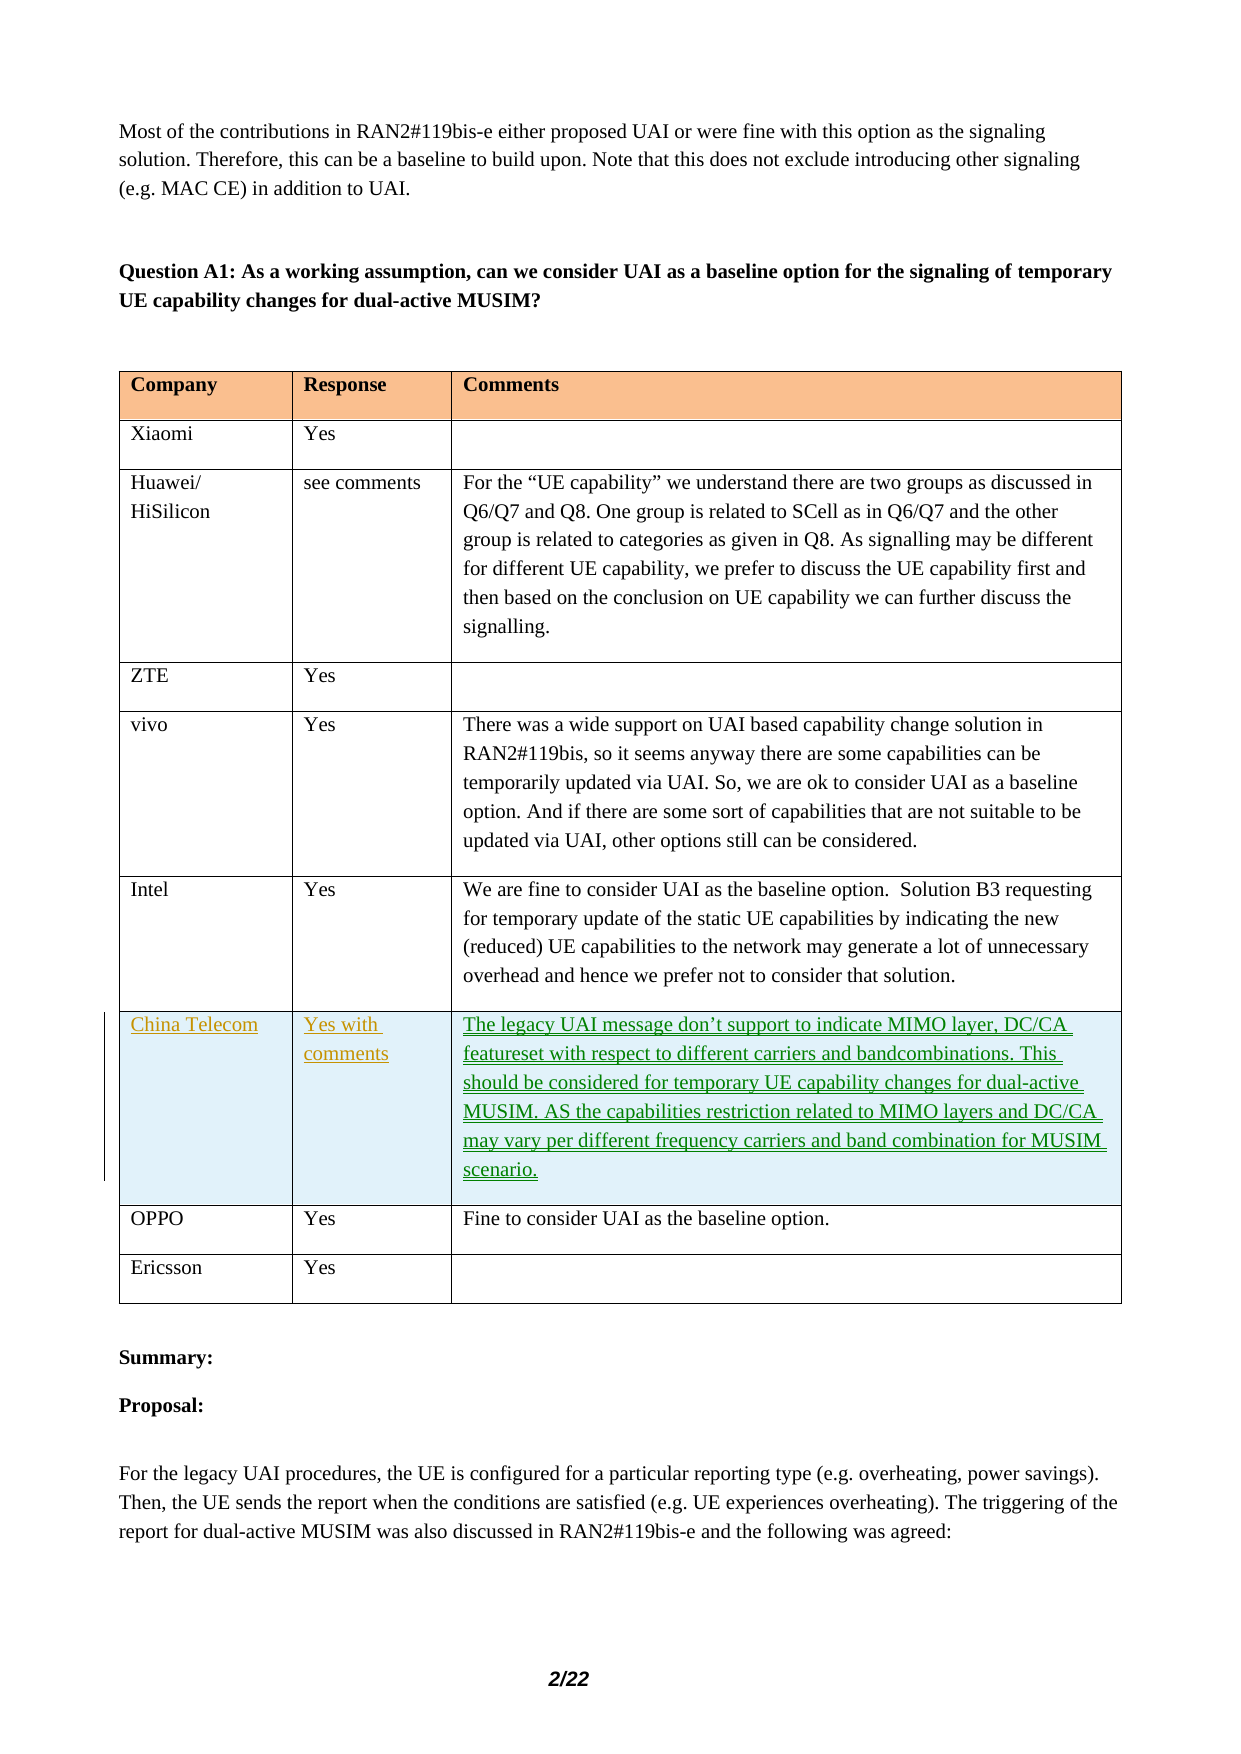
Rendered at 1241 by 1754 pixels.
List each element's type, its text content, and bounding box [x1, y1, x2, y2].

table_cell ZTE [120, 663, 292, 711]
table_cell Yes [293, 1206, 451, 1253]
table_cell Intel [120, 877, 292, 1011]
table_cell OPPO [120, 1206, 292, 1253]
text Most of the contributions in RAN2#119bis-e either proposed UAI or were fine with this option as the signaling solution. Therefore, this can be a baseline to build upon. Note that this does not exclude introducing other signaling (e.g. MAC CE) in addition to UAI. [118, 118, 1122, 200]
table_cell vivo [120, 712, 292, 876]
table_cell see comments [293, 470, 451, 662]
table_cell Huawei/HiSilicon [120, 470, 292, 662]
table_cell [452, 1255, 1121, 1303]
table_cell Xiaomi [120, 421, 292, 469]
table_cell Yes [293, 663, 451, 711]
table_cell Fine to consider UAI as the baseline option. [452, 1206, 1121, 1253]
table_cell Yes [293, 712, 451, 876]
text Proposal: [118, 1393, 1122, 1417]
table_cell Yes [293, 421, 451, 469]
text Summary: [118, 1345, 1122, 1369]
table_cell Yes [293, 1255, 451, 1303]
table_cell There was a wide support on UAI based capability change solution in RAN2#119bis, so it seems anyway there are some capabilities can be temporarily updated via UAI. So, we are ok to consider UAI as a baseline option. And if there are some sort of capabilities that are not suitable to be updated via UAI, other options still can be considered. [452, 712, 1121, 876]
table_cell [452, 663, 1121, 711]
table_cell Ericsson [120, 1255, 292, 1303]
table_cell For the “UE capability” we understand there are two groups as discussed in Q6/Q7 and Q8. One group is related to SCell as in Q6/Q7 and the other group is related to categories as given in Q8. As signalling may be different for different UE capability, we prefer to discuss the UE capability first and then based on the conclusion on UE capability we can further discuss the signalling. [452, 470, 1121, 662]
table_header Response [293, 372, 451, 419]
table_cell [452, 421, 1121, 469]
text For the legacy UAI procedures, the UE is configured for a particular reporting type (e.g. overheating, power savings). Then, the UE sends the report when the conditions are satisfied (e.g. UE experiences overheating). The triggering of the report for dual-active MUSIM was also discussed in RAN2#119bis-e and the following was agreed: [118, 1461, 1122, 1543]
table_cell Yes [293, 877, 451, 1011]
text Question A1: As a working assumption, can we consider UAI as a baseline option for the signaling of temporary UE capability changes for dual-active MUSIM? [118, 259, 1122, 312]
table_header Comments [452, 372, 1121, 419]
table_cell We are fine to consider UAI as the baseline option. Solution B3 requesting for temporary update of the static UE capabilities by indicating the new (reduced) UE capabilities to the network may generate a lot of unnecessary overhead and hence we prefer not to consider that solution. [452, 877, 1121, 1011]
table_header Company [120, 372, 292, 419]
